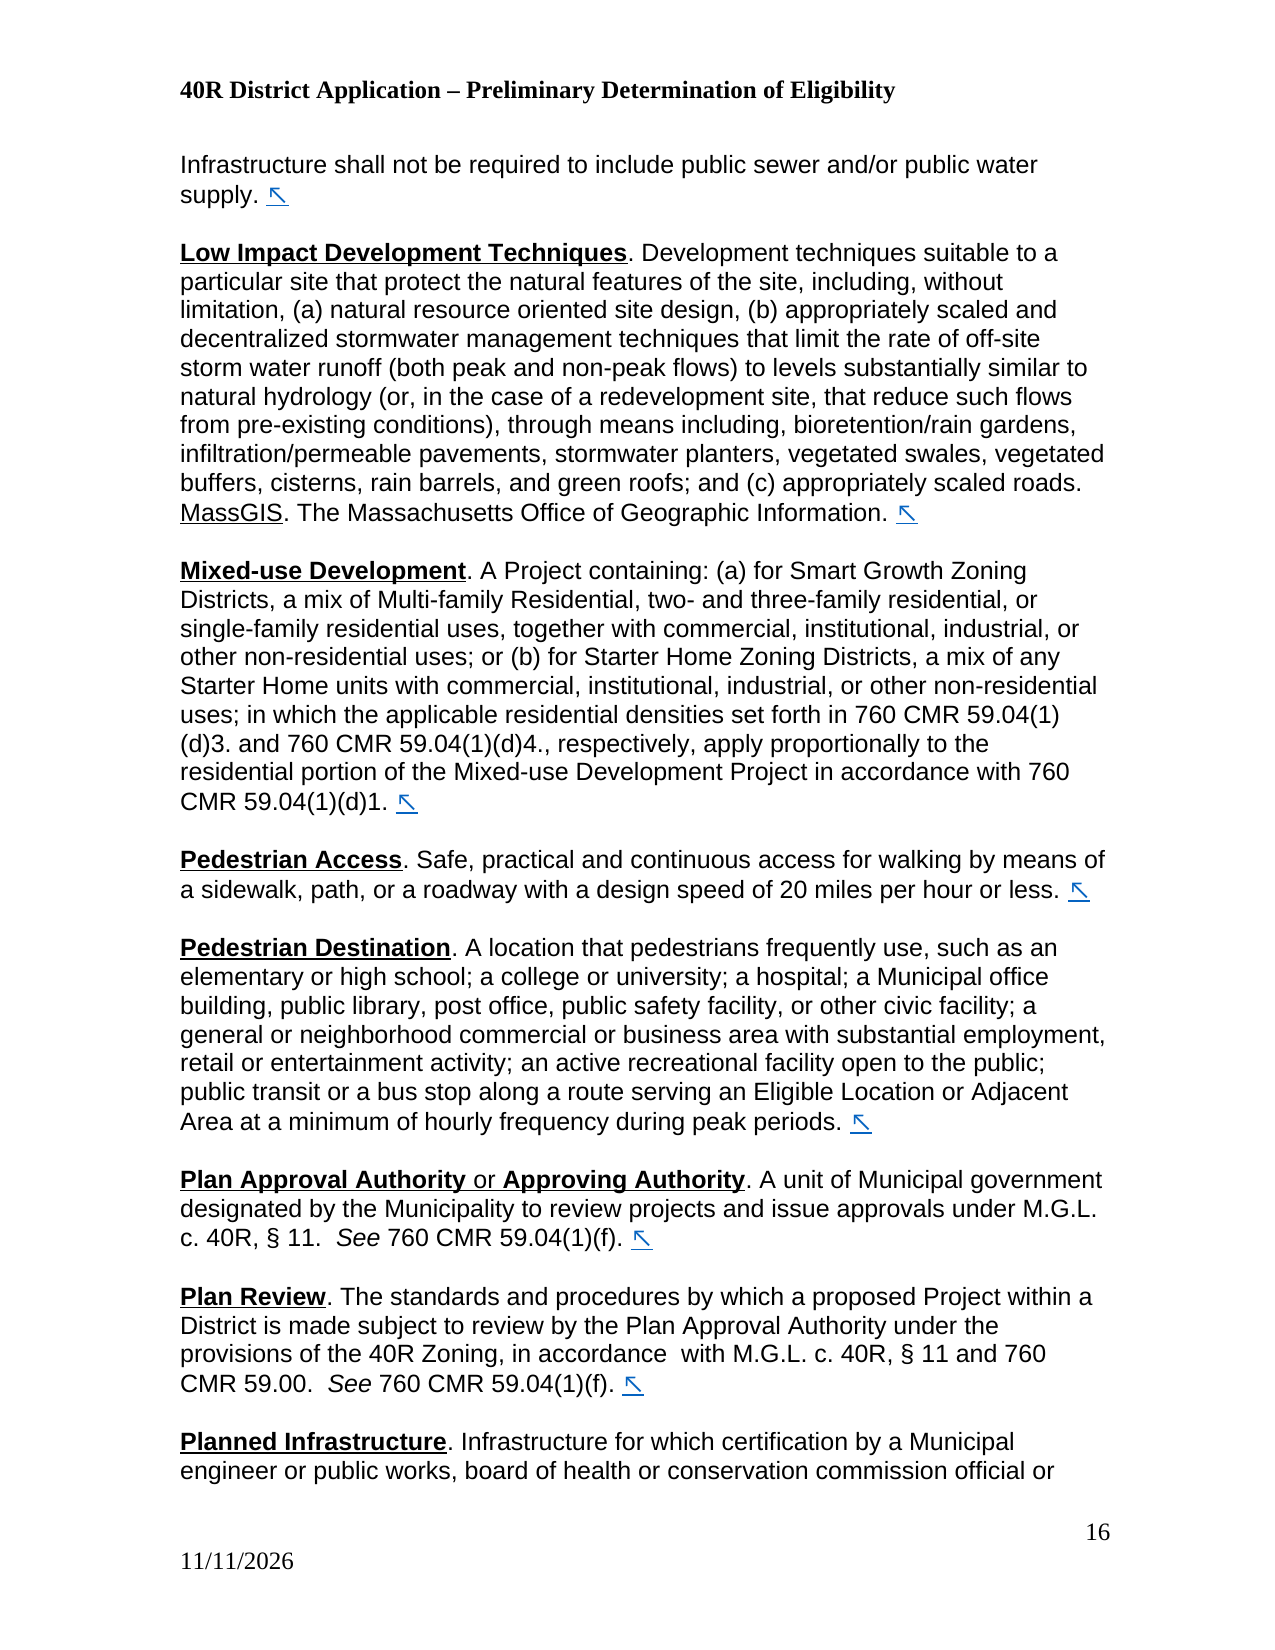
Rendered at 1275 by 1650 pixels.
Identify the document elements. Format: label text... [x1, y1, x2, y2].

text Pedestrian Destination. A location that pedestrians frequently use, such as an elementary or high school; a college or university; a hospital; a Municipal office building, public library, post office, public safety facility, or other civic facility; a general or neighborhood commercial or business area with substantial employment, retail or entertainment activity; an active recreational facility open to the public; public transit or a bus stop along a route serving an Eligible Location or Adjacent Area at a minimum of hourly frequency during peak periods. ↖ [180, 933, 1110, 1136]
text Low Impact Development Techniques. Development techniques suitable to a particular site that protect the natural features of the site, including, without limitation, (a) natural resource oriented site design, (b) appropriately scaled and decentralized stormwater management techniques that limit the rate of off-site storm water runoff (both peak and non-peak flows) to levels substantially similar to natural hydrology (or, in the case of a redevelopment site, that reduce such flows from pre-existing conditions), through means including, bioretention/rain gardens, infiltration/permeable pavements, stormwater planters, vegetated swales, vegetated buffers, cisterns, rain barrels, and green roofs; and (c) appropriately scaled roads. [180, 238, 1110, 497]
text MassGIS. The Massachusetts Office of Geographic Information. ↖ [180, 497, 1110, 527]
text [180, 150, 1110, 209]
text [180, 1427, 1110, 1485]
text Plan Review. The standards and procedures by which a proposed Project within a District is made subject to review by the Plan Approval Authority under the provisions of the 40R Zoning, in accordance with M.G.L. c. 40R, § 11 and 760 CMR 59.00. See 760 CMR 59.04(1)(f). ↖ [180, 1282, 1110, 1399]
text Mixed-use Development. A Project containing: (a) for Smart Growth Zoning Districts, a mix of Multi-family Residential, two- and three-family residential, or single-family residential uses, together with commercial, institutional, industrial, or other non-residential uses; or (b) for Starter Home Zoning Districts, a mix of any Starter Home units with commercial, institutional, industrial, or other non-residential uses; in which the applicable residential densities set forth in 760 CMR 59.04(1)(d)3. and 760 CMR 59.04(1)(d)4., respectively, apply proportionally to the residential portion of the Mixed-use Development Project in accordance with 760 CMR 59.04(1)(d)1. ↖ [180, 556, 1110, 817]
text Pedestrian Access. Safe, practical and continuous access for walking by means of a sidewalk, path, or a roadway with a design speed of 20 miles per hour or less. ↖ [180, 845, 1110, 904]
text Plan Approval Authority or Approving Authority. A unit of Municipal government designated by the Municipality to review projects and issue approvals under M.G.L. c. 40R, § 11. See 760 CMR 59.04(1)(f). ↖ [180, 1165, 1110, 1253]
